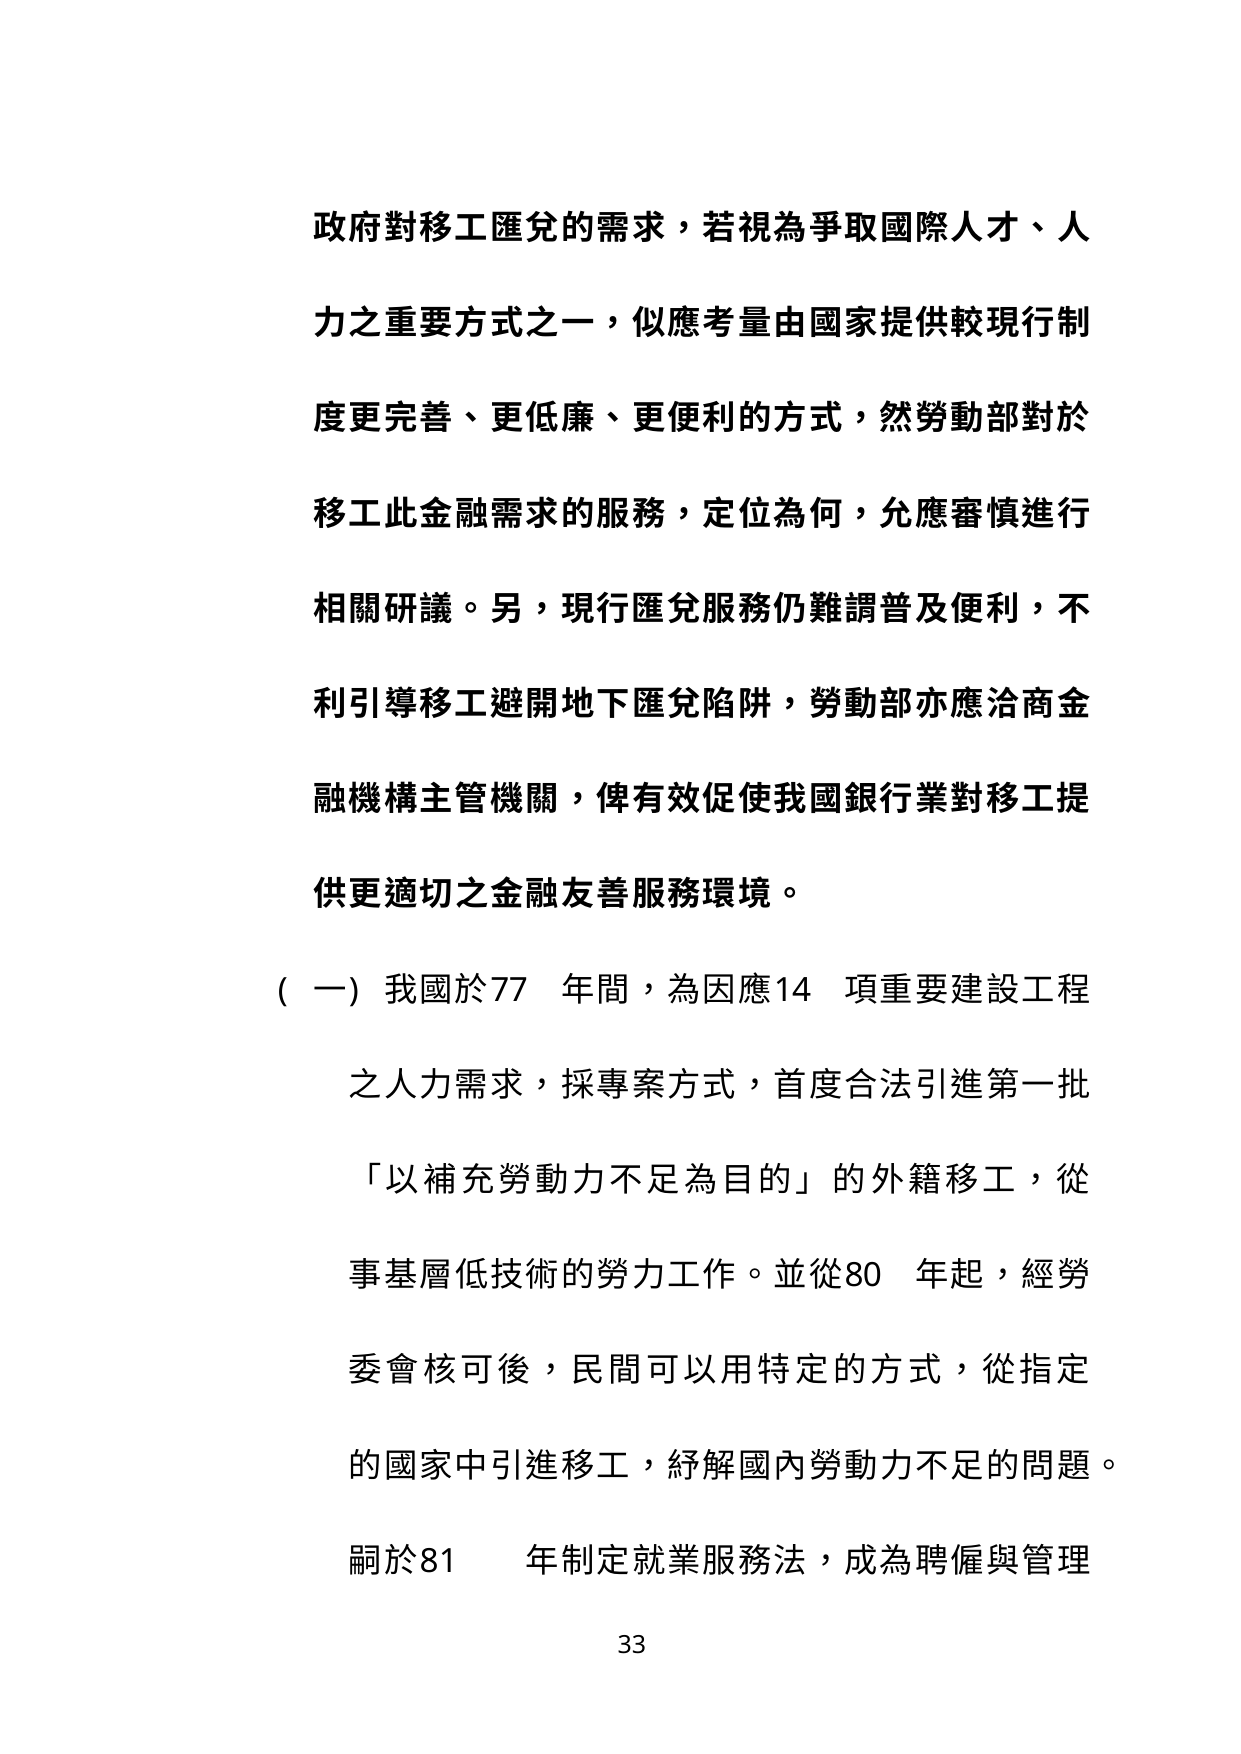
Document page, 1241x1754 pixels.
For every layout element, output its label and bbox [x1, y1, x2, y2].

subtitle [208, 177, 1092, 939]
subtitle [244, 939, 1092, 1605]
